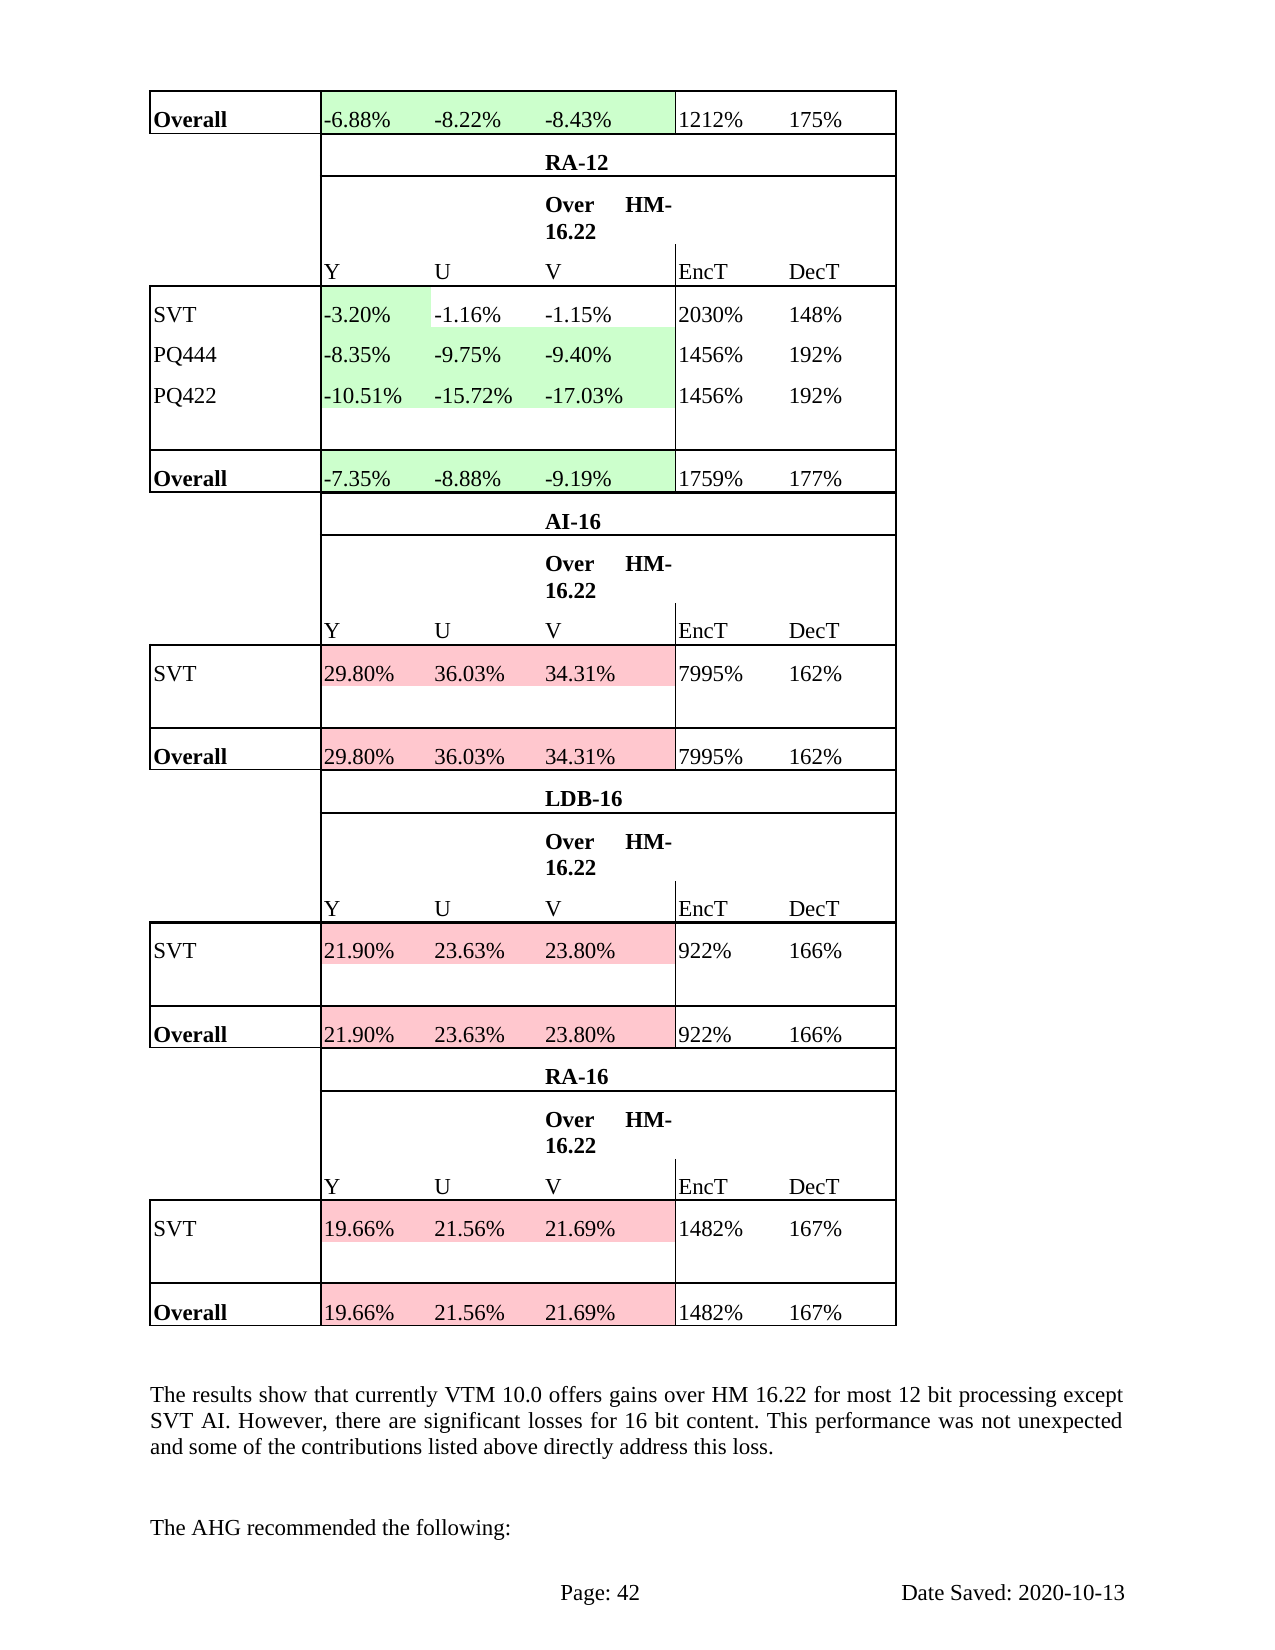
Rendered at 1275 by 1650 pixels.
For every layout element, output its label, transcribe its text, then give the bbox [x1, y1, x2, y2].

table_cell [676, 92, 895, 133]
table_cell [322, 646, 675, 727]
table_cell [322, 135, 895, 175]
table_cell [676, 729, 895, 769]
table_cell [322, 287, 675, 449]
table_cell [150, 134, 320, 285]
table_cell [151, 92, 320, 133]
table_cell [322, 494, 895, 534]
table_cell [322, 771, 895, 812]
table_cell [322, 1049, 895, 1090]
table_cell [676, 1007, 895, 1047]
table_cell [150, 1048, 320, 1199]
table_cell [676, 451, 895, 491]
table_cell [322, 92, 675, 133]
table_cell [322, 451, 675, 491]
text The results show that currently VTM 10.0 offers gains over HM 16.22 for most 12 bit processing except SVT AI. However, there are significant losses for 16 bit content. This performance was not unexpected and some of the contributions listed above directly address this loss. [150, 1381, 1125, 1460]
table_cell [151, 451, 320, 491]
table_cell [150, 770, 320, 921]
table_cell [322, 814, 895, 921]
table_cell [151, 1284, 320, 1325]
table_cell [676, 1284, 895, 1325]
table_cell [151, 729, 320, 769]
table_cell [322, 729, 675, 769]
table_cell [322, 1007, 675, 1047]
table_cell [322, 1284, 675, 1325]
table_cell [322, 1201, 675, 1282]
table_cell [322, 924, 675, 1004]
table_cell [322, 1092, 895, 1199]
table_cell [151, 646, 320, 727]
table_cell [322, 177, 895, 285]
text The AHG recommended the following: [150, 1514, 1125, 1541]
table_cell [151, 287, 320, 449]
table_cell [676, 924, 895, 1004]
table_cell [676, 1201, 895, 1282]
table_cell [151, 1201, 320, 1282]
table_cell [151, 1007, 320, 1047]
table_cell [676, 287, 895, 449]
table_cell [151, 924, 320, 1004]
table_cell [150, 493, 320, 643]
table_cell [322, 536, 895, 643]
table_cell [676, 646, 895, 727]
